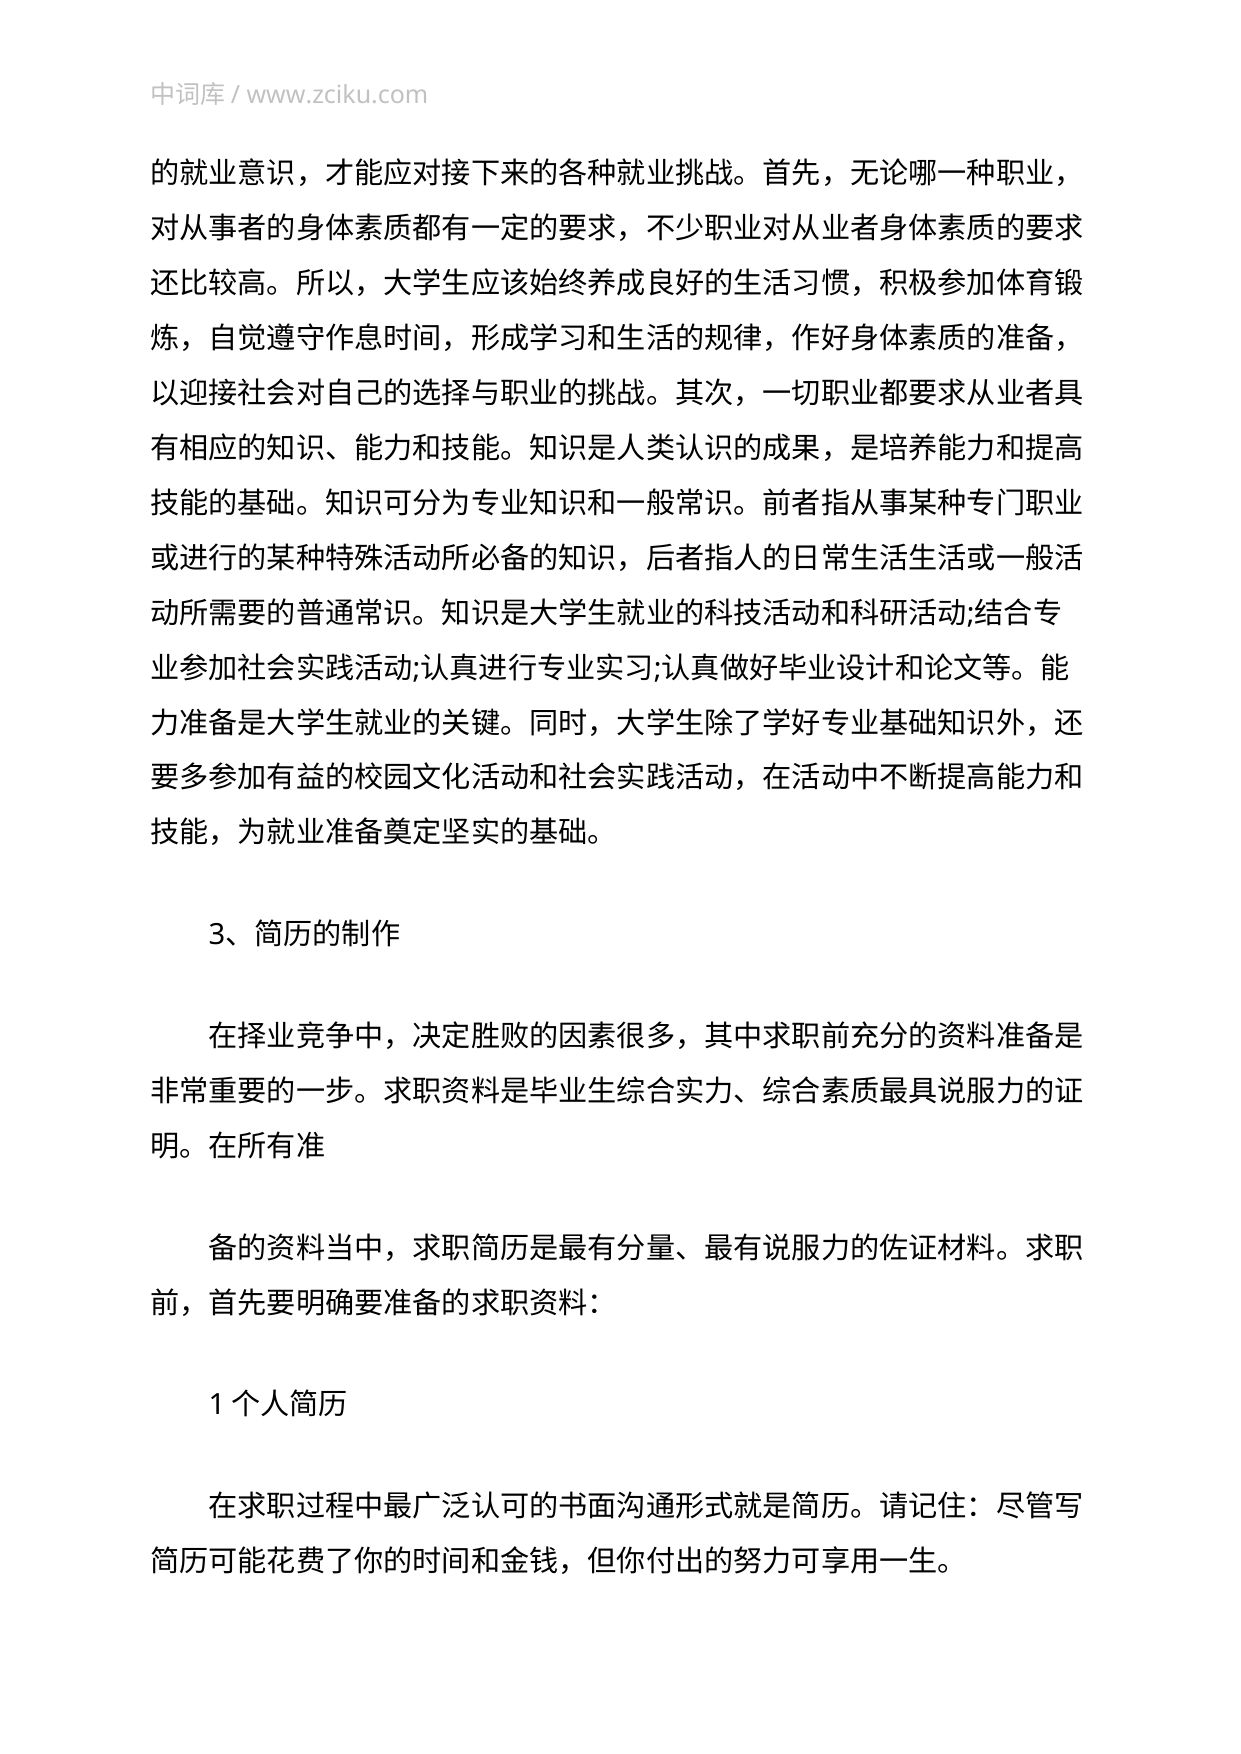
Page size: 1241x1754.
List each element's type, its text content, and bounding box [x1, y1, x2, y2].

text 在择业竞争中，决定胜败的因素很多，其中求职前充分的资料准备是非常重要的一步。求职资料是毕业生综合实力、综合素质最具说服力的证明。在所有准 [150, 1013, 1090, 1165]
text 1个人简历 [150, 1381, 1090, 1423]
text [150, 150, 1090, 851]
text 在求职过程中最广泛认可的书面沟通形式就是简历。请记住：尽管写简历可能花费了你的时间和金钱，但你付出的努力可享用一生。 [150, 1483, 1090, 1580]
text 3、简历的制作 [150, 911, 1090, 953]
text 备的资料当中，求职简历是最有分量、最有说服力的佐证材料。求职前，首先要明确要准备的求职资料： [150, 1224, 1090, 1321]
